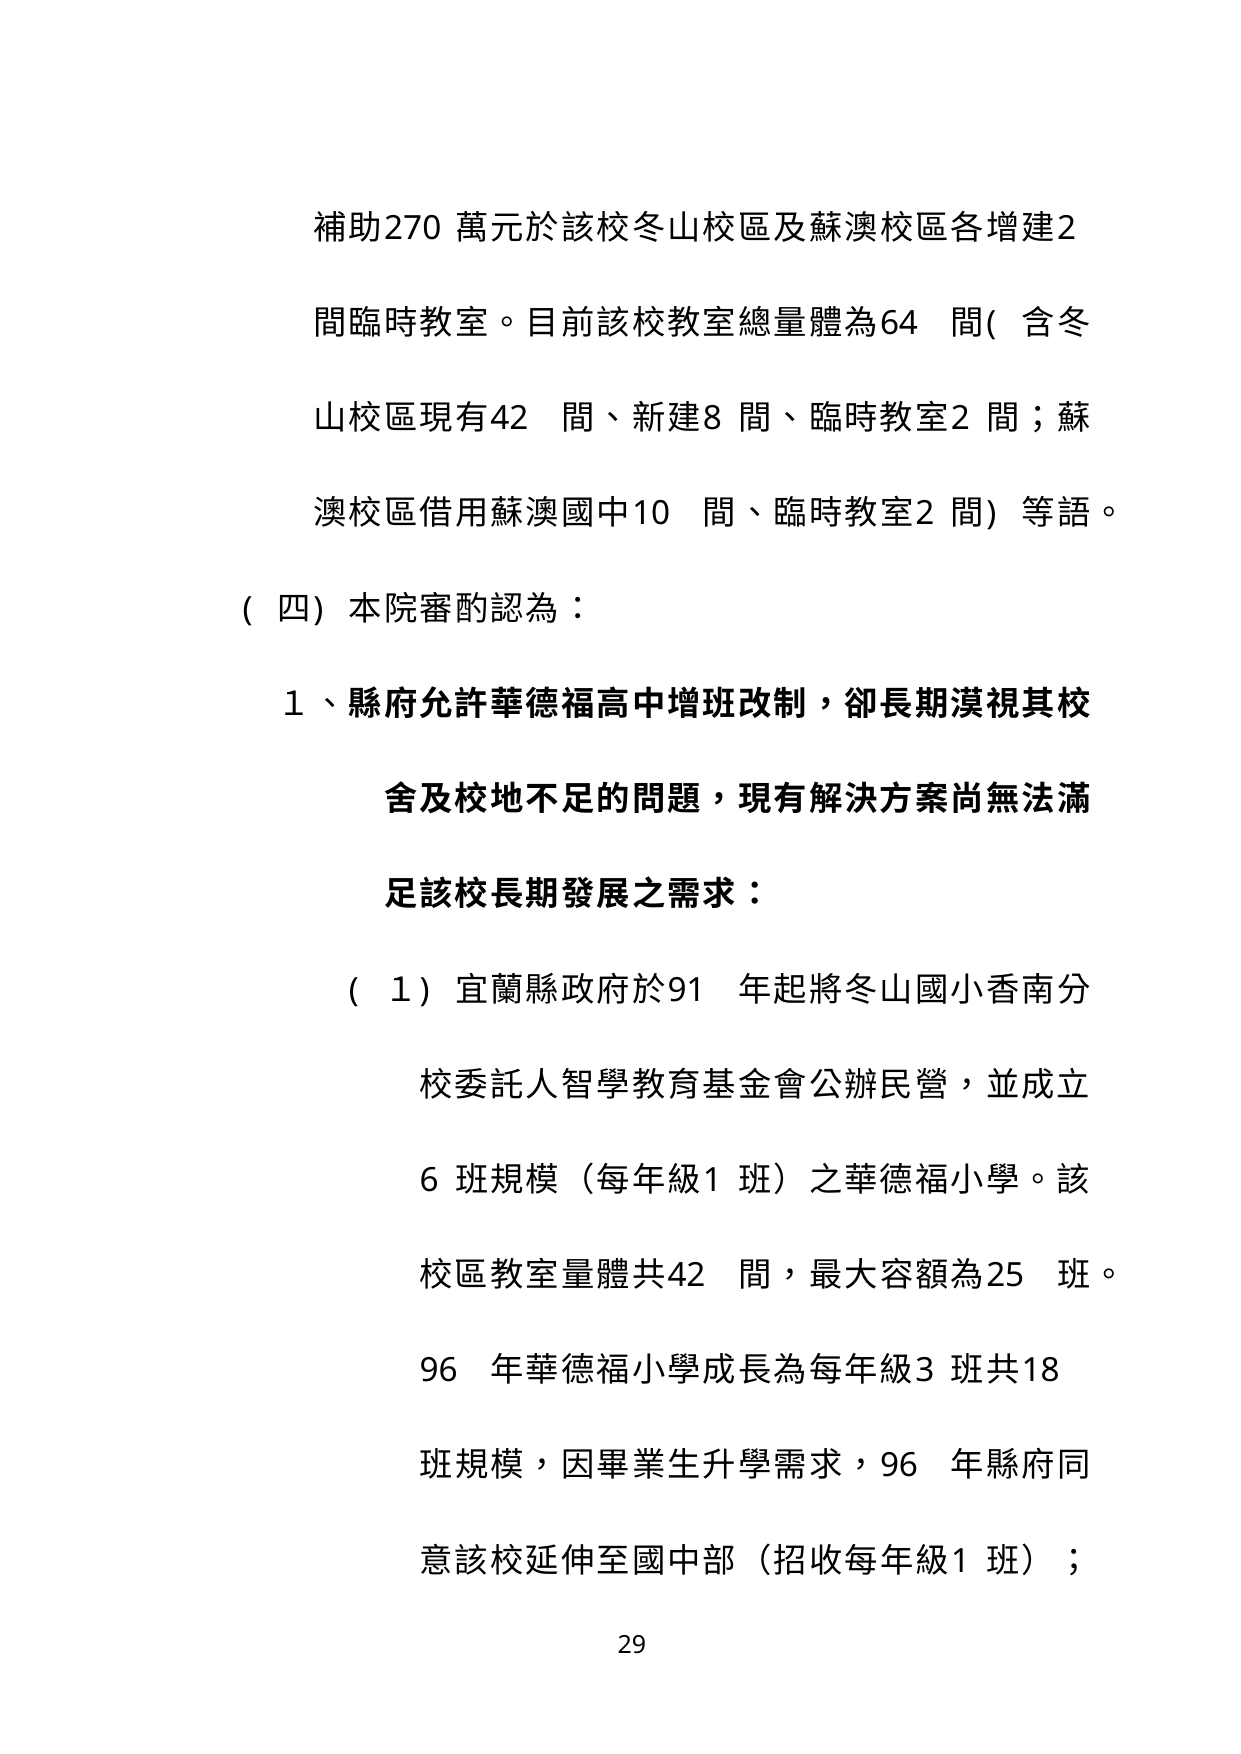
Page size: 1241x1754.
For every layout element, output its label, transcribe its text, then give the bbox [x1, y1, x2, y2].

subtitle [242, 177, 1092, 558]
subtitle 縣府允許華德福高中增班改制，卻長期漠視其校舍及校地不足的問題，現有解決方案尚無法滿足該校長期發展之需求： [278, 653, 1092, 939]
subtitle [313, 939, 1092, 1605]
subtitle 本院審酌認為： [242, 558, 1092, 653]
